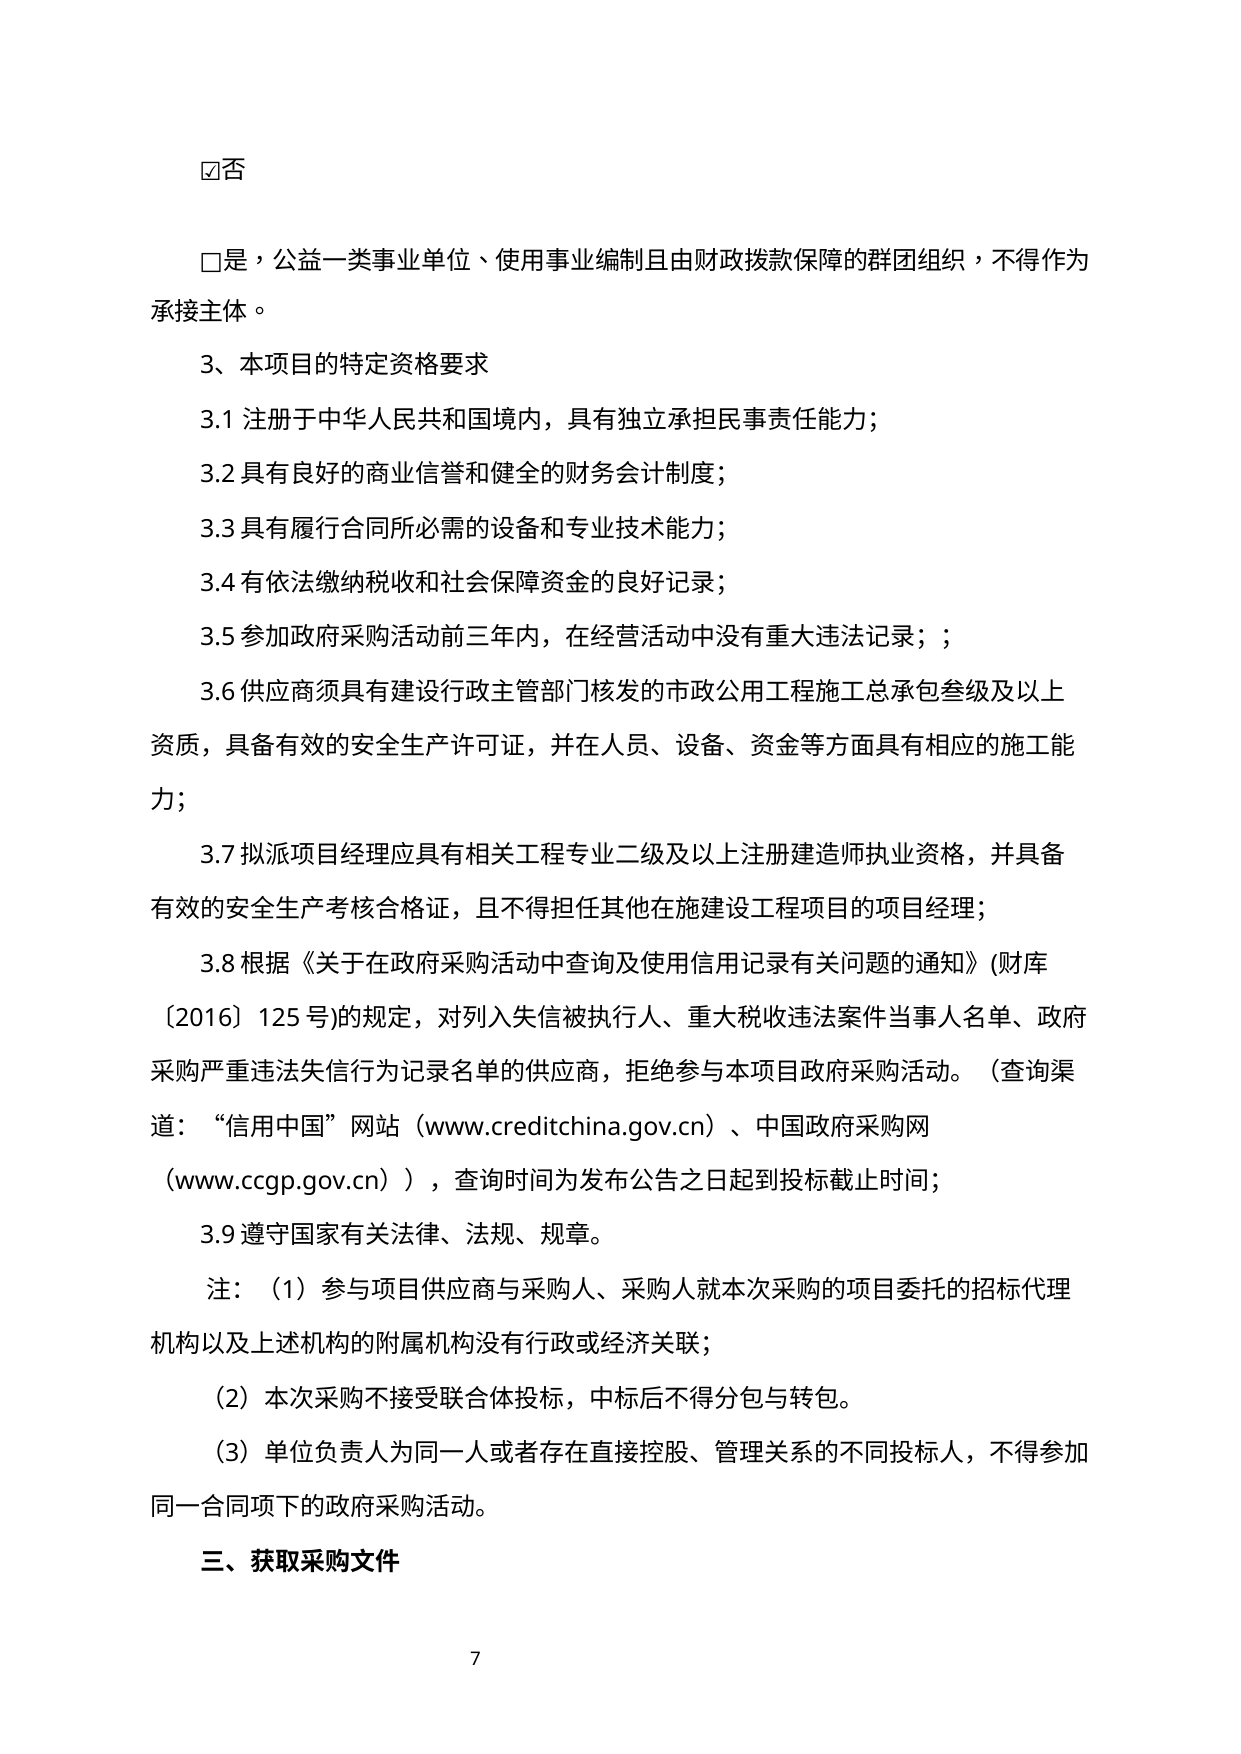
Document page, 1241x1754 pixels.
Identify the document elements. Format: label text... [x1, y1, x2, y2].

text □是，公益一类事业单位、使用事业编制且由财政拨款保障的群团组织，不得作为承接主体。 [150, 243, 1090, 328]
text 3.6供应商须具有建设行政主管部门核发的市政公用工程施工总承包叁级及以上资质，具备有效的安全生产许可证，并在人员、设备、资金等方面具有相应的施工能力； [150, 671, 1090, 816]
text 3.3具有履行合同所必需的设备和专业技术能力； [150, 508, 1090, 544]
text 3.8根据《关于在政府采购活动中查询及使用信用记录有关问题的通知》(财库〔2016〕125号)的规定，对列入失信被执行人、重大税收违法案件当事人名单、政府采购严重违法失信行为记录名单的供应商，拒绝参与本项目政府采购活动。（查询渠道：“信用中国”网站（www.creditchina.gov.cn）、中国政府采购网（www.ccgp.gov.cn）），查询时间为发布公告之日起到投标截止时间； [150, 943, 1090, 1197]
text 3、本项目的特定资格要求 [150, 345, 1090, 381]
text 3.7拟派项目经理应具有相关工程专业二级及以上注册建造师执业资格，并具备有效的安全生产考核合格证，且不得担任其他在施建设工程项目的项目经理； [150, 834, 1090, 925]
text （2）本次采购不接受联合体投标，中标后不得分包与转包。 [150, 1378, 1090, 1414]
text 3.4有依法缴纳税收和社会保障资金的良好记录； [150, 562, 1090, 599]
text （3）单位负责人为同一人或者存在直接控股、管理关系的不同投标人，不得参加同一合同项下的政府采购活动。 [150, 1432, 1090, 1523]
text 3.9遵守国家有关法律、法规、规章。 [150, 1215, 1090, 1251]
text 3.2具有良好的商业信誉和健全的财务会计制度； [150, 454, 1090, 490]
text 注：（1）参与项目供应商与采购人、采购人就本次采购的项目委托的招标代理机构以及上述机构的附属机构没有行政或经济关联； [150, 1269, 1090, 1360]
text 3.1 注册于中华人民共和国境内，具有独立承担民事责任能力； [150, 399, 1090, 436]
text ☑否 [150, 150, 1090, 212]
text 3.5参加政府采购活动前三年内，在经营活动中没有重大违法记录；； [150, 617, 1090, 653]
text 三、获取采购文件 [150, 1541, 1090, 1577]
